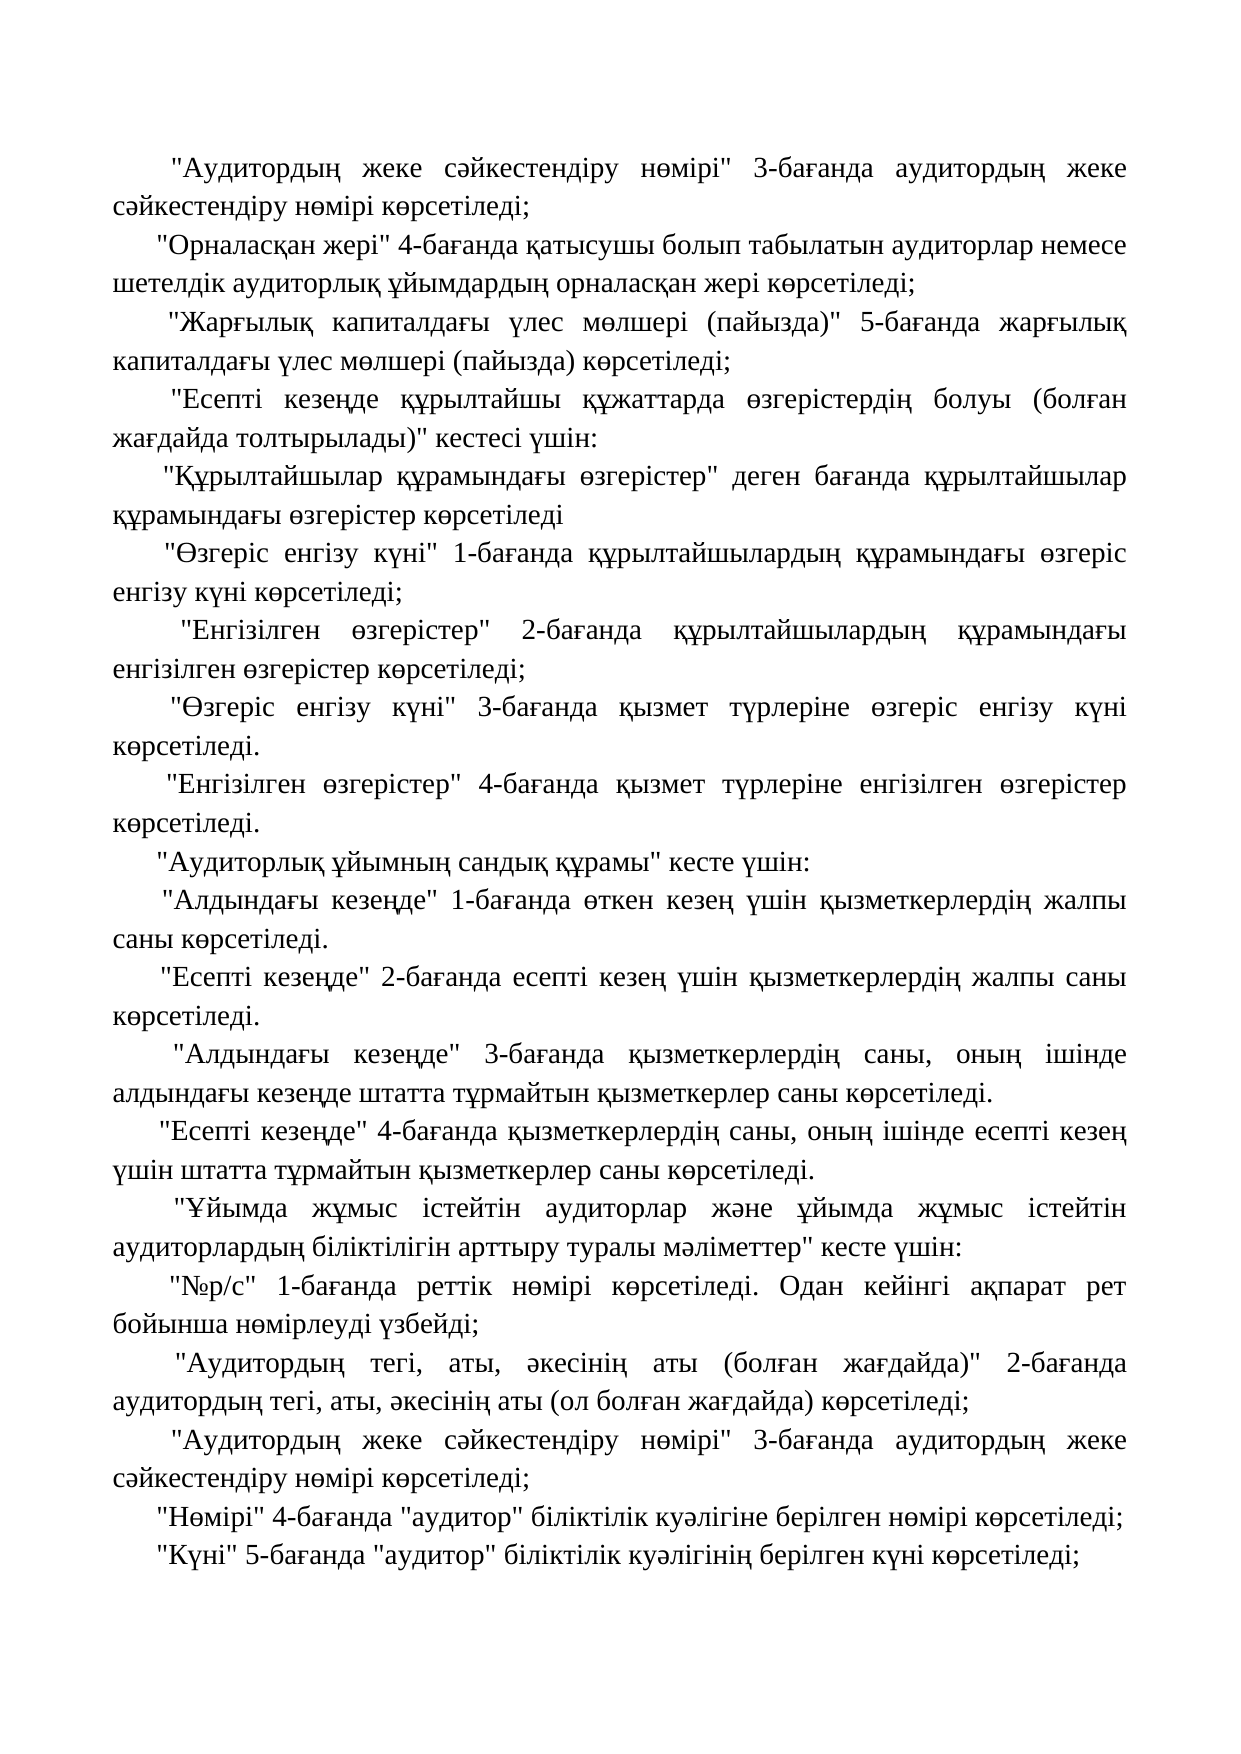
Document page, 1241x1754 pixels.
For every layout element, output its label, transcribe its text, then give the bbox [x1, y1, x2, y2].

text "Ұйымда жұмыс істейтін аудиторлар және ұйымда жұмыс істейтін аудиторлардың біліктілігін арттыру туралы мәліметтер" кесте үшін: [112, 1191, 1128, 1263]
text "Есепті кезеңде құрылтайшы құжаттарда өзгерістердің болуы (болған жағдайда толтырылады)" кестесі үшін: [112, 381, 1128, 453]
text "Енгізілген өзгерістер" 4-бағанда қызмет түрлеріне енгізілген өзгерістер көрсетіледі. [112, 767, 1128, 839]
text "Аудитордың жеке сәйкестендіру нөмірі" 3-бағанда аудитордың жеке сәйкестендіру нөмірі көрсетіледі; [112, 150, 1128, 222]
text "Орналасқан жері" 4-бағанда қатысушы болып табылатын аудиторлар немесе шетелдік аудиторлық ұйымдардың орналасқан жері көрсетіледі; [112, 227, 1128, 299]
text "Енгізілген өзгерістер" 2-бағанда құрылтайшылардың құрамындағы енгізілген өзгерістер көрсетіледі; [112, 612, 1128, 684]
text "Алдындағы кезеңде" 3-бағанда қызметкерлердің саны, оның ішінде алдындағы кезеңде штатта тұрмайтын қызметкерлер саны көрсетіледі. [112, 1036, 1128, 1108]
text "Өзгеріс енгізу күні" 3-бағанда қызмет түрлеріне өзгеріс енгізу күні көрсетіледі. [112, 689, 1128, 762]
text "Алдындағы кезеңде" 1-бағанда өткен кезең үшін қызметкерлердің жалпы саны көрсетіледі. [112, 882, 1128, 954]
text "Аудиторлық ұйымның сандық құрамы" кесте үшін: [112, 844, 1128, 877]
text "Аудитордың тегі, аты, әкесінің аты (болған жағдайда)" 2-бағанда аудитордың тегі, аты, әкесінің аты (ол болған жағдайда) көрсетіледі; [112, 1345, 1128, 1417]
text "Күні" 5-бағанда "аудитор" біліктілік куәлігінің берілген күні көрсетіледі; [112, 1537, 1128, 1571]
text "Есепті кезеңде" 2-бағанда есепті кезең үшін қызметкерлердің жалпы саны көрсетіледі. [112, 959, 1128, 1031]
text "Өзгеріс енгізу күні" 1-бағанда құрылтайшылардың құрамындағы өзгеріс енгізу күні көрсетіледі; [112, 535, 1128, 607]
text "Құрылтайшылар құрамындағы өзгерістер" деген бағанда құрылтайшылар құрамындағы өзгерістер көрсетіледі [112, 458, 1128, 530]
text "Аудитордың жеке сәйкестендіру нөмірі" 3-бағанда аудитордың жеке сәйкестендіру нөмірі көрсетіледі; [112, 1422, 1128, 1494]
text "№р/с" 1-бағанда реттік нөмірі көрсетіледі. Одан кейiнгi ақпарат рет бойынша нөмiрлеудi үзбейді; [112, 1268, 1128, 1340]
text "Нөмірі" 4-бағанда "аудитор" біліктілік куәлігіне берілген нөмірі көрсетіледі; [112, 1499, 1128, 1532]
text "Жарғылық капиталдағы үлес мөлшері (пайызда)" 5-бағанда жарғылық капиталдағы үлес мөлшері (пайызда) көрсетіледі; [112, 304, 1128, 376]
text "Есепті кезеңде" 4-бағанда қызметкерлердің саны, оның ішінде есепті кезең үшін штатта тұрмайтын қызметкерлер саны көрсетіледі. [112, 1113, 1128, 1186]
